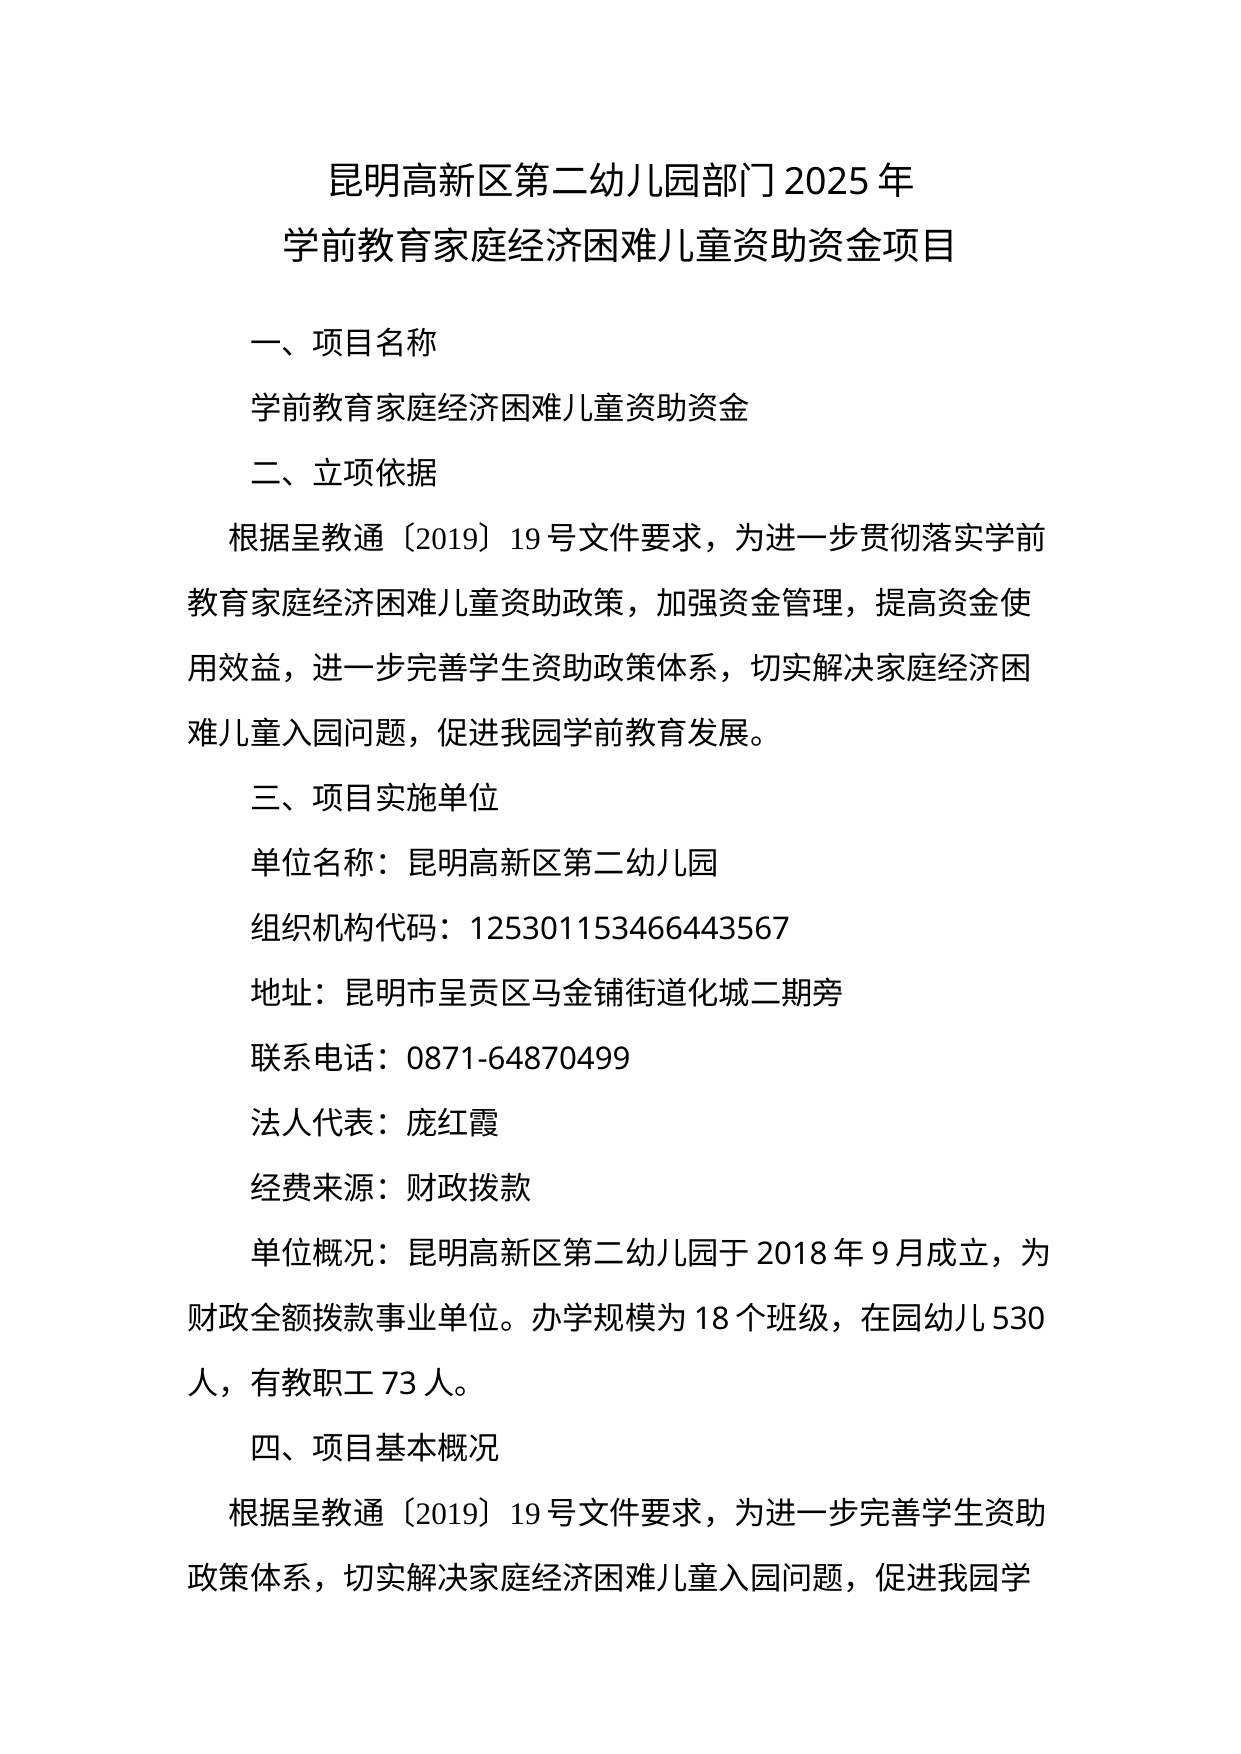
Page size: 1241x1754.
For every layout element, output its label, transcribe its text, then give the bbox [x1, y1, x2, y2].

text 学前教育家庭经济困难儿童资助资金 [187, 373, 1053, 438]
text 法人代表：庞红霞 [187, 1088, 1053, 1153]
text 单位概况：昆明高新区第二幼儿园于2018年9月成立，为财政全额拨款事业单位。办学规模为18个班级，在园幼儿530人，有教职工73人。 [187, 1218, 1053, 1413]
text 二、立项依据 [187, 438, 1053, 503]
text 四、项目基本概况 [187, 1413, 1053, 1478]
text 学前教育家庭经济困难儿童资助资金项目 [187, 211, 1053, 276]
text 昆明高新区第二幼儿园部门2025年 [187, 146, 1053, 211]
text 组织机构代码：125301153466443567 [187, 893, 1053, 958]
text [187, 1478, 1053, 1608]
text 联系电话：0871-64870499 [187, 1023, 1053, 1088]
text 根据呈教通〔2019〕19号文件要求，为进一步贯彻落实学前教育家庭经济困难儿童资助政策，加强资金管理，提高资金使用效益，进一步完善学生资助政策体系，切实解决家庭经济困难儿童入园问题，促进我园学前教育发展。 [187, 503, 1053, 763]
text 单位名称：昆明高新区第二幼儿园 [187, 828, 1053, 893]
text 地址：昆明市呈贡区马金铺街道化城二期旁 [187, 958, 1053, 1023]
text 一、项目名称 [187, 308, 1053, 373]
text 经费来源：财政拨款 [187, 1153, 1053, 1218]
text 三、项目实施单位 [187, 763, 1053, 828]
